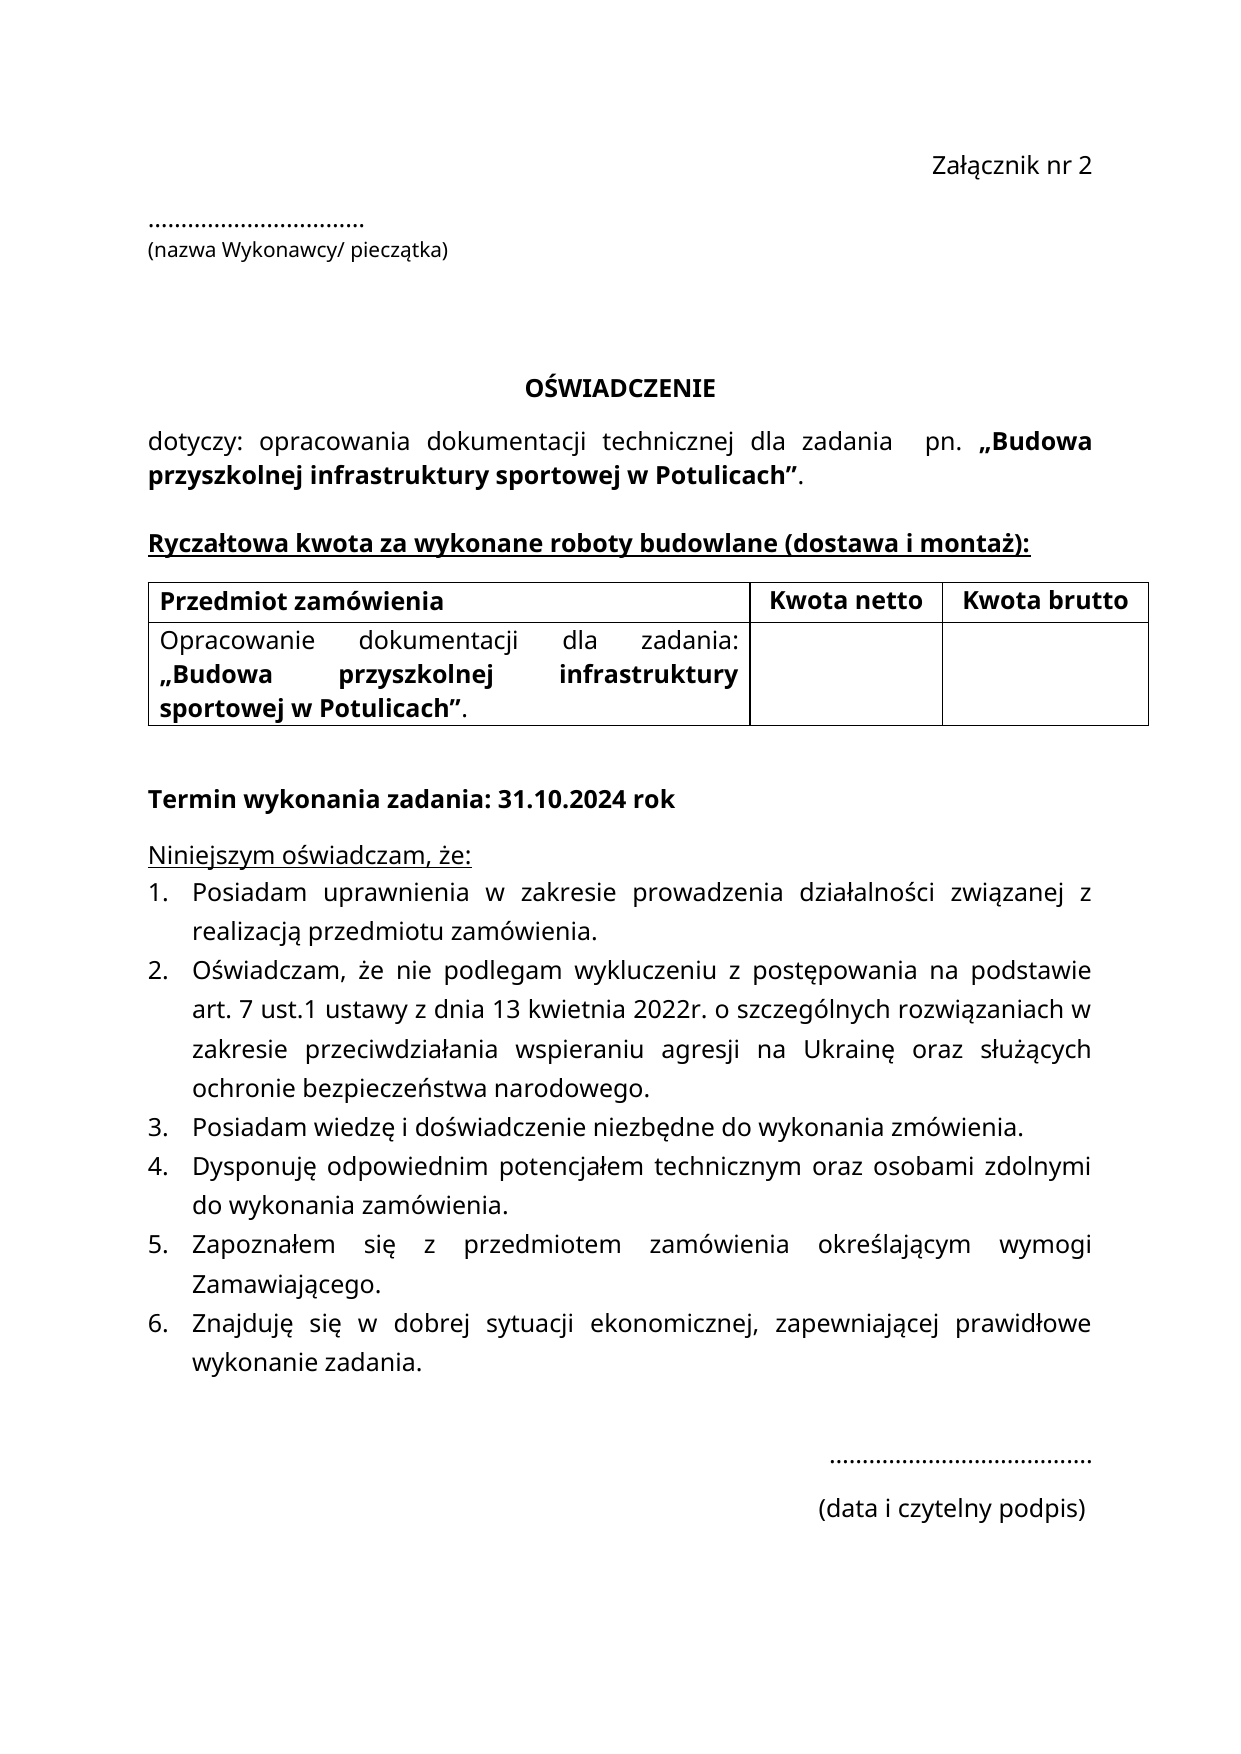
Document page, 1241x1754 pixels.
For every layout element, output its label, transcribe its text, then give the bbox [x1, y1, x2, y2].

list Dysponuję odpowiednim potencjałem technicznym oraz osobami zdolnymi do wykonania zamówienia. [148, 1149, 1093, 1222]
text Termin wykonania zadania: 31.10.2024 rok [148, 782, 1093, 816]
table_cell [943, 623, 1148, 725]
list Zapoznałem się z przedmiotem zamówienia określającym wymogi Zamawiającego. [148, 1227, 1093, 1300]
table_header Przedmiot zamówienia [149, 583, 749, 622]
table_header Kwota netto [751, 583, 942, 622]
list Posiadam uprawnienia w zakresie prowadzenia działalności związanej z realizacją przedmiotu zamówienia. [148, 874, 1093, 948]
text Ryczałtowa kwota za wykonane roboty budowlane (dostawa i montaż): [148, 526, 1093, 560]
table_cell [751, 623, 942, 725]
list Znajduję się w dobrej sytuacji ekonomicznej, zapewniającej prawidłowe wykonanie zadania. [148, 1305, 1093, 1379]
text dotyczy: opracowania dokumentacji technicznej dla zadania pn. „Budowa przyszkolnej infrastruktury sportowej w Potulicach”. [148, 424, 1093, 492]
table_header Kwota brutto [943, 583, 1148, 622]
text Niniejszym oświadczam, że: [148, 838, 1093, 872]
text (nazwa Wykonawcy/ pieczątka) [148, 235, 1093, 263]
text (data i czytelny podpis) [738, 1491, 1093, 1525]
list Posiadam wiedzę i doświadczenie niezbędne do wykonania zmówienia. [148, 1109, 1093, 1144]
text …………………………………. [148, 1437, 1093, 1471]
text OŚWIADCZENIE [148, 370, 1093, 404]
list Oświadczam, że nie podlegam wykluczeniu z postępowania na podstawie art. 7 ust.1 ustawy z dnia 13 kwietnia 2022r. o szczególnych rozwiązaniach w zakresie przeciwdziałania wspieraniu agresji na Ukrainę oraz służących ochronie bezpieczeństwa narodowego. [148, 953, 1093, 1104]
text …………………………… [148, 201, 1093, 235]
table_cell Opracowanie dokumentacji dla zadania: „Budowa przyszkolnej infrastruktury sportowej w Potulicach”. [149, 623, 749, 725]
text Załącznik nr 2 [148, 148, 1093, 182]
